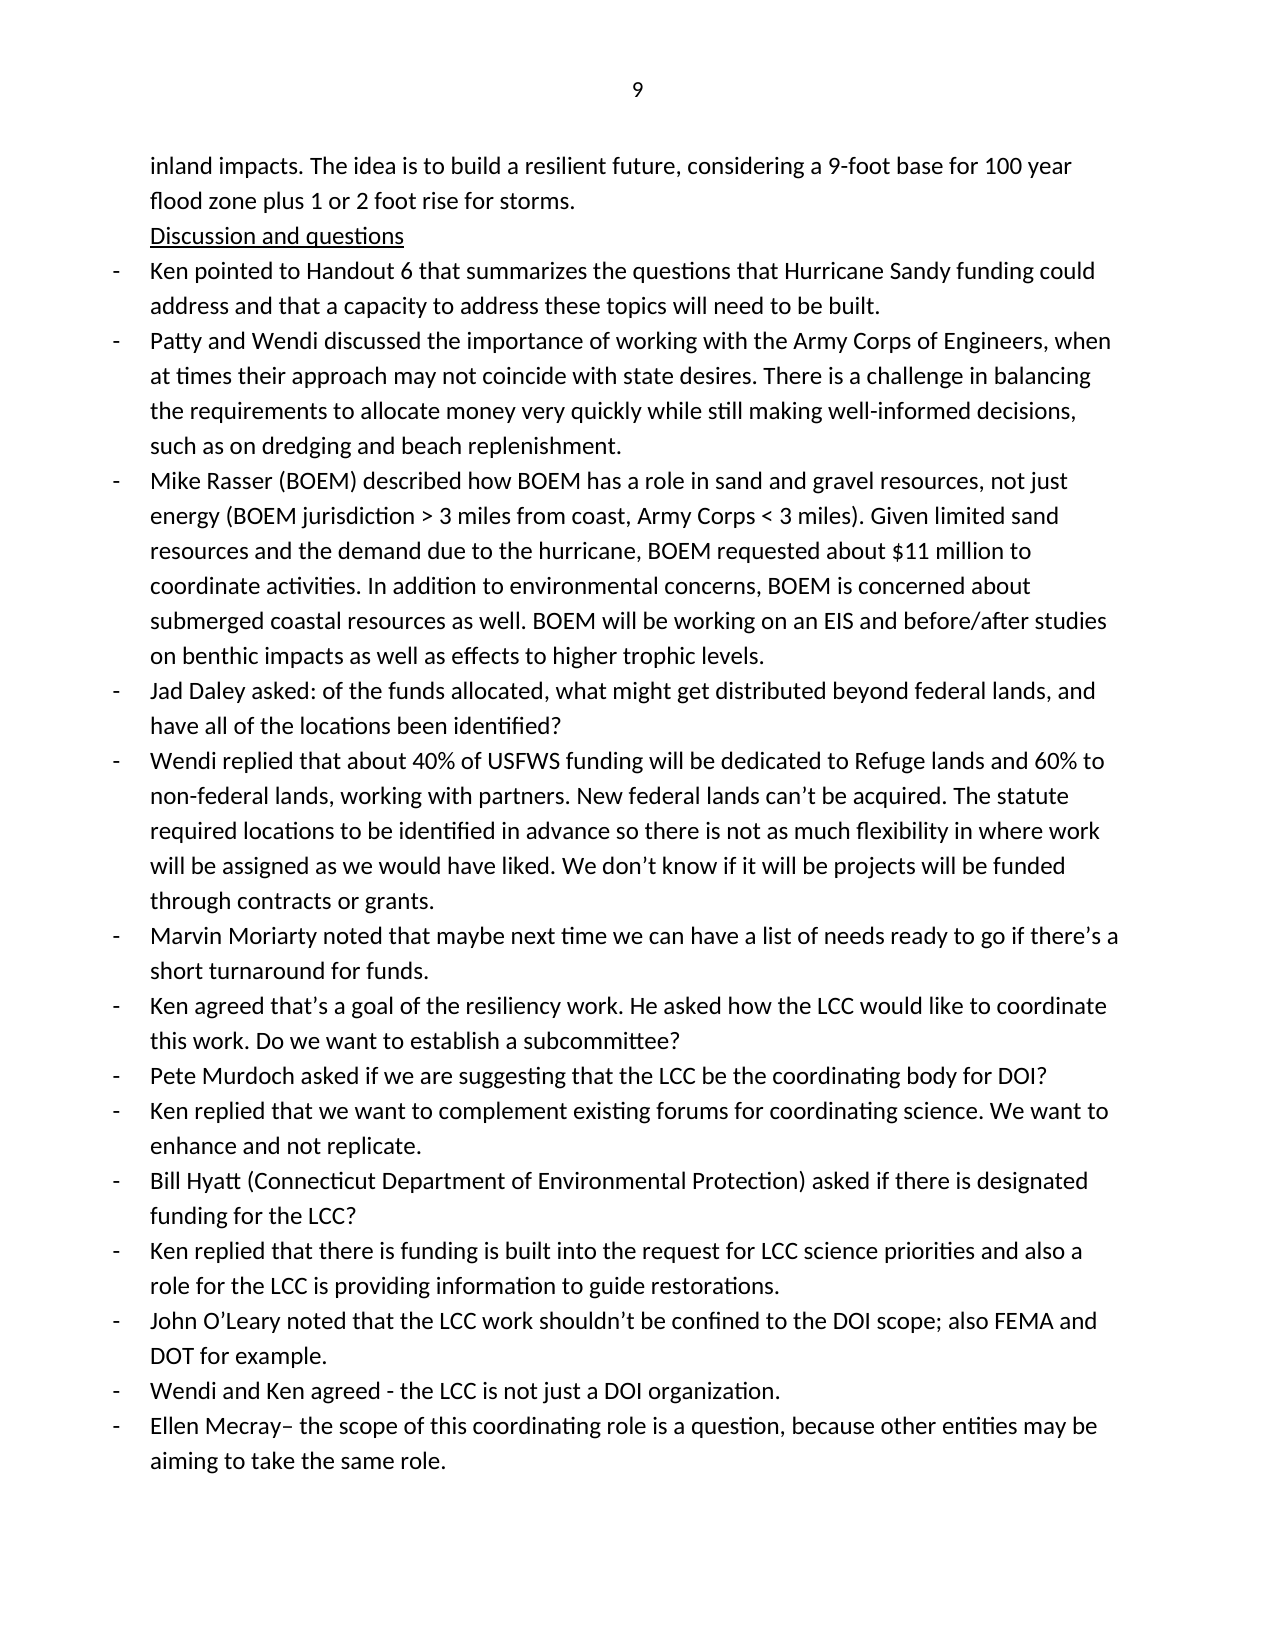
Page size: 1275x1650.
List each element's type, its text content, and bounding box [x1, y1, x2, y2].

list Ken replied that we want to complement existing forums for coordinating science. We want to enhance and not replicate. [112, 1095, 1125, 1161]
list Mike Rasser (BOEM) described how BOEM has a role in sand and gravel resources, not just energy (BOEM jurisdiction > 3 miles from coast, Army Corps < 3 miles). Given limited sand resources and the demand due to the hurricane, BOEM requested about $11 million to coordinate activities. In addition to environmental concerns, BOEM is concerned about submerged coastal resources as well. BOEM will be working on an EIS and before/after studies on benthic impacts as well as effects to higher trophic levels. [112, 465, 1125, 671]
list Ken agreed that’s a goal of the resiliency work. He asked how the LCC would like to coordinate this work. Do we want to establish a subcommittee? [112, 990, 1125, 1056]
list John O’Leary noted that the LCC work shouldn’t be confined to the DOI scope; also FEMA and DOT for example. [112, 1305, 1125, 1371]
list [112, 150, 1125, 216]
list Ken pointed to Handout 6 that summarizes the questions that Hurricane Sandy funding could address and that a capacity to address these topics will need to be built. [112, 255, 1125, 321]
list Ellen Mecray– the scope of this coordinating role is a question, because other entities may be aiming to take the same role. [112, 1410, 1125, 1476]
list Marvin Moriarty noted that maybe next time we can have a list of needs ready to go if there’s a short turnaround for funds. [112, 920, 1125, 986]
list Pete Murdoch asked if we are suggesting that the LCC be the coordinating body for DOI? [112, 1060, 1125, 1091]
list Discussion and questions [150, 220, 1125, 251]
list Patty and Wendi discussed the importance of working with the Army Corps of Engineers, when at times their approach may not coincide with state desires. There is a challenge in balancing the requirements to allocate money very quickly while still making well-informed decisions, such as on dredging and beach replenishment. [112, 325, 1125, 461]
list Ken replied that there is funding is built into the request for LCC science priorities and also a role for the LCC is providing information to guide restorations. [112, 1235, 1125, 1301]
list Wendi replied that about 40% of USFWS funding will be dedicated to Refuge lands and 60% to non-federal lands, working with partners. New federal lands can’t be acquired. The statute required locations to be identified in advance so there is not as much flexibility in where work will be assigned as we would have liked. We don’t know if it will be projects will be funded through contracts or grants. [112, 745, 1125, 916]
list Wendi and Ken agreed - the LCC is not just a DOI organization. [112, 1375, 1125, 1406]
list Jad Daley asked: of the funds allocated, what might get distributed beyond federal lands, and have all of the locations been identified? [112, 675, 1125, 741]
list Bill Hyatt (Connecticut Department of Environmental Protection) asked if there is designated funding for the LCC? [112, 1165, 1125, 1231]
